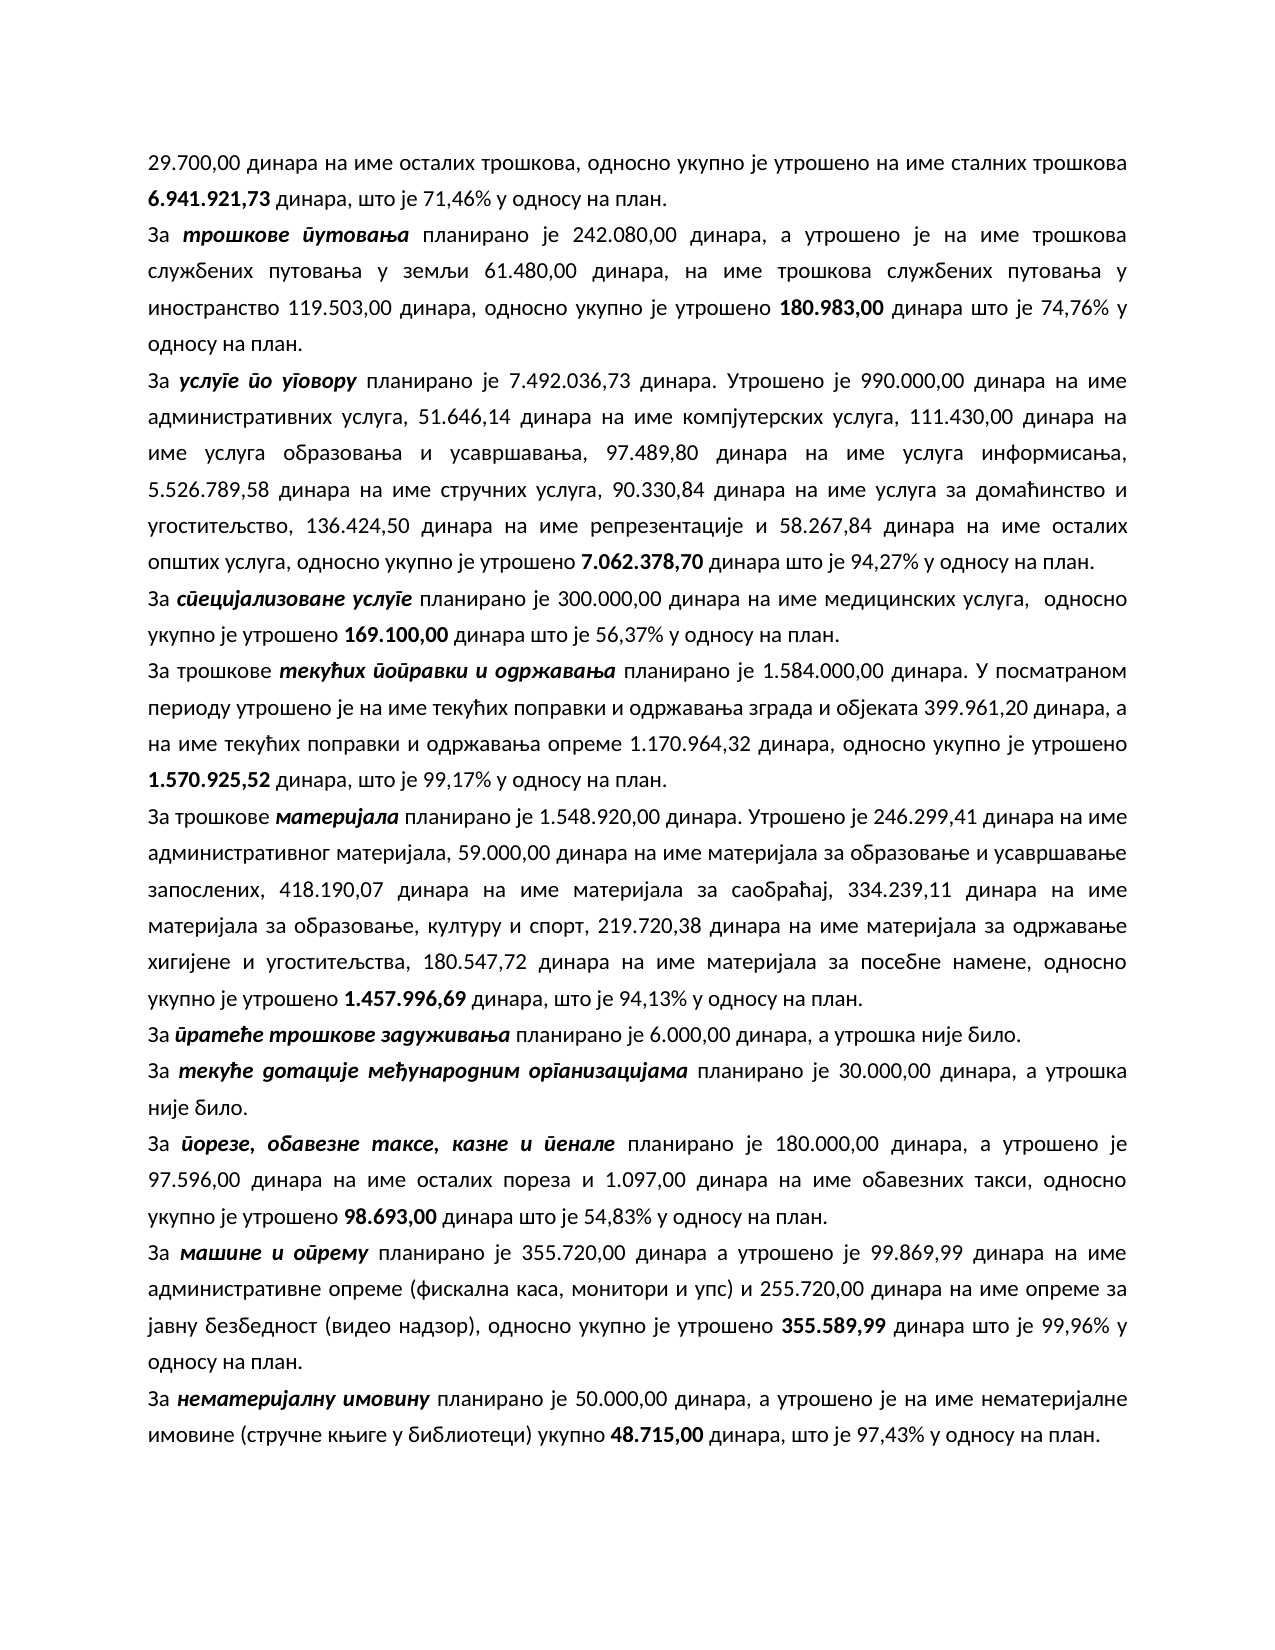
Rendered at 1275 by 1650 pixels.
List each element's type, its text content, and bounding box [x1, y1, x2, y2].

text За текуће дотације међународним организацијама планирано је 30.000,00 динара, а утрошка није било. [148, 1056, 1127, 1121]
text За машине и опрему планирано је 355.720,00 динара а утрошено је 99.869,99 динара на име административне опреме (фискална каса, монитори и упс) и 255.720,00 динара на име опреме за јавну безбедност (видео надзор), односно укупно је утрошено 355.589,99 динара што је 99,96% у односу на план. [148, 1238, 1127, 1375]
text За трошкове текућих поправки и одржавања планирано је 1.584.000,00 динара. У посматраном периоду утрошено је на име текућих поправки и одржавања зграда и објеката 399.961,20 динара, а на име текућих поправки и одржавања опреме 1.170.964,32 динара, односно укупно је утрошено 1.570.925,52 динара, што је 99,17% у односу на план. [148, 657, 1127, 794]
text За трошкове материјала планирано је 1.548.920,00 динара. Утрошено је 246.299,41 динара на име административног материјала, 59.000,00 динара на име материјала за образовање и усавршавање запослених, 418.190,07 динара на име материјала за саобраћај, 334.239,11 динара на име материјала за образовање, културу и спорт, 219.720,38 динара на име материјала за одржавање хигијене и угоститељства, 180.547,72 динара на име материјала за посебне намене, односно укупно је утрошено 1.457.996,69 динара, што је 94,13% у односу на план. [148, 802, 1127, 1012]
text За трошкове путовања планирано је 242.080,00 динара, а утрошено је на име трошкова службених путовања у земљи 61.480,00 динара, на име трошкова службених путовања у иностранство 119.503,00 динара, односно укупно је утрошено 180.983,00 динара што је 74,76% у односу на план. [148, 220, 1127, 357]
text За специјализоване услуге планирано је 300.000,00 динара на име медицинских услуга, односно укупно је утрошено 169.100,00 динара што је 56,37% у односу на план. [148, 584, 1127, 648]
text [148, 148, 1127, 212]
text За нематеријалну имовину планирано је 50.000,00 динара, а утрошено је на име нематеријалне имовине (стручне књиге у библиотеци) укупно 48.715,00 динара, што је 97,43% у односу на план. [148, 1384, 1127, 1448]
text За пратеће трошкове задуживања планирано је 6.000,00 динара, а утрошка није било. [148, 1020, 1127, 1048]
text За порезе, обавезне таксе, казне и пенале планирано је 180.000,00 динара, а утрошено је 97.596,00 динара на име осталих пореза и 1.097,00 динара на име обавезних такси, односно укупно је утрошено 98.693,00 динара што је 54,83% у односу на план. [148, 1129, 1127, 1230]
text За услуге по уговору планирано је 7.492.036,73 динара. Утрошено је 990.000,00 динара на име административних услуга, 51.646,14 динара на име компјутерских услуга, 111.430,00 динара на име услуга образовања и усавршавања, 97.489,80 динара на име услуга информисања, 5.526.789,58 динара на име стручних услуга, 90.330,84 динара на име услуга за домаћинство и угоститељство, 136.424,50 динара на име репрезентације и 58.267,84 динара на име осталих општих услуга, односно укупно је утрошено 7.062.378,70 динара што је 94,27% у односу на план. [148, 366, 1127, 576]
